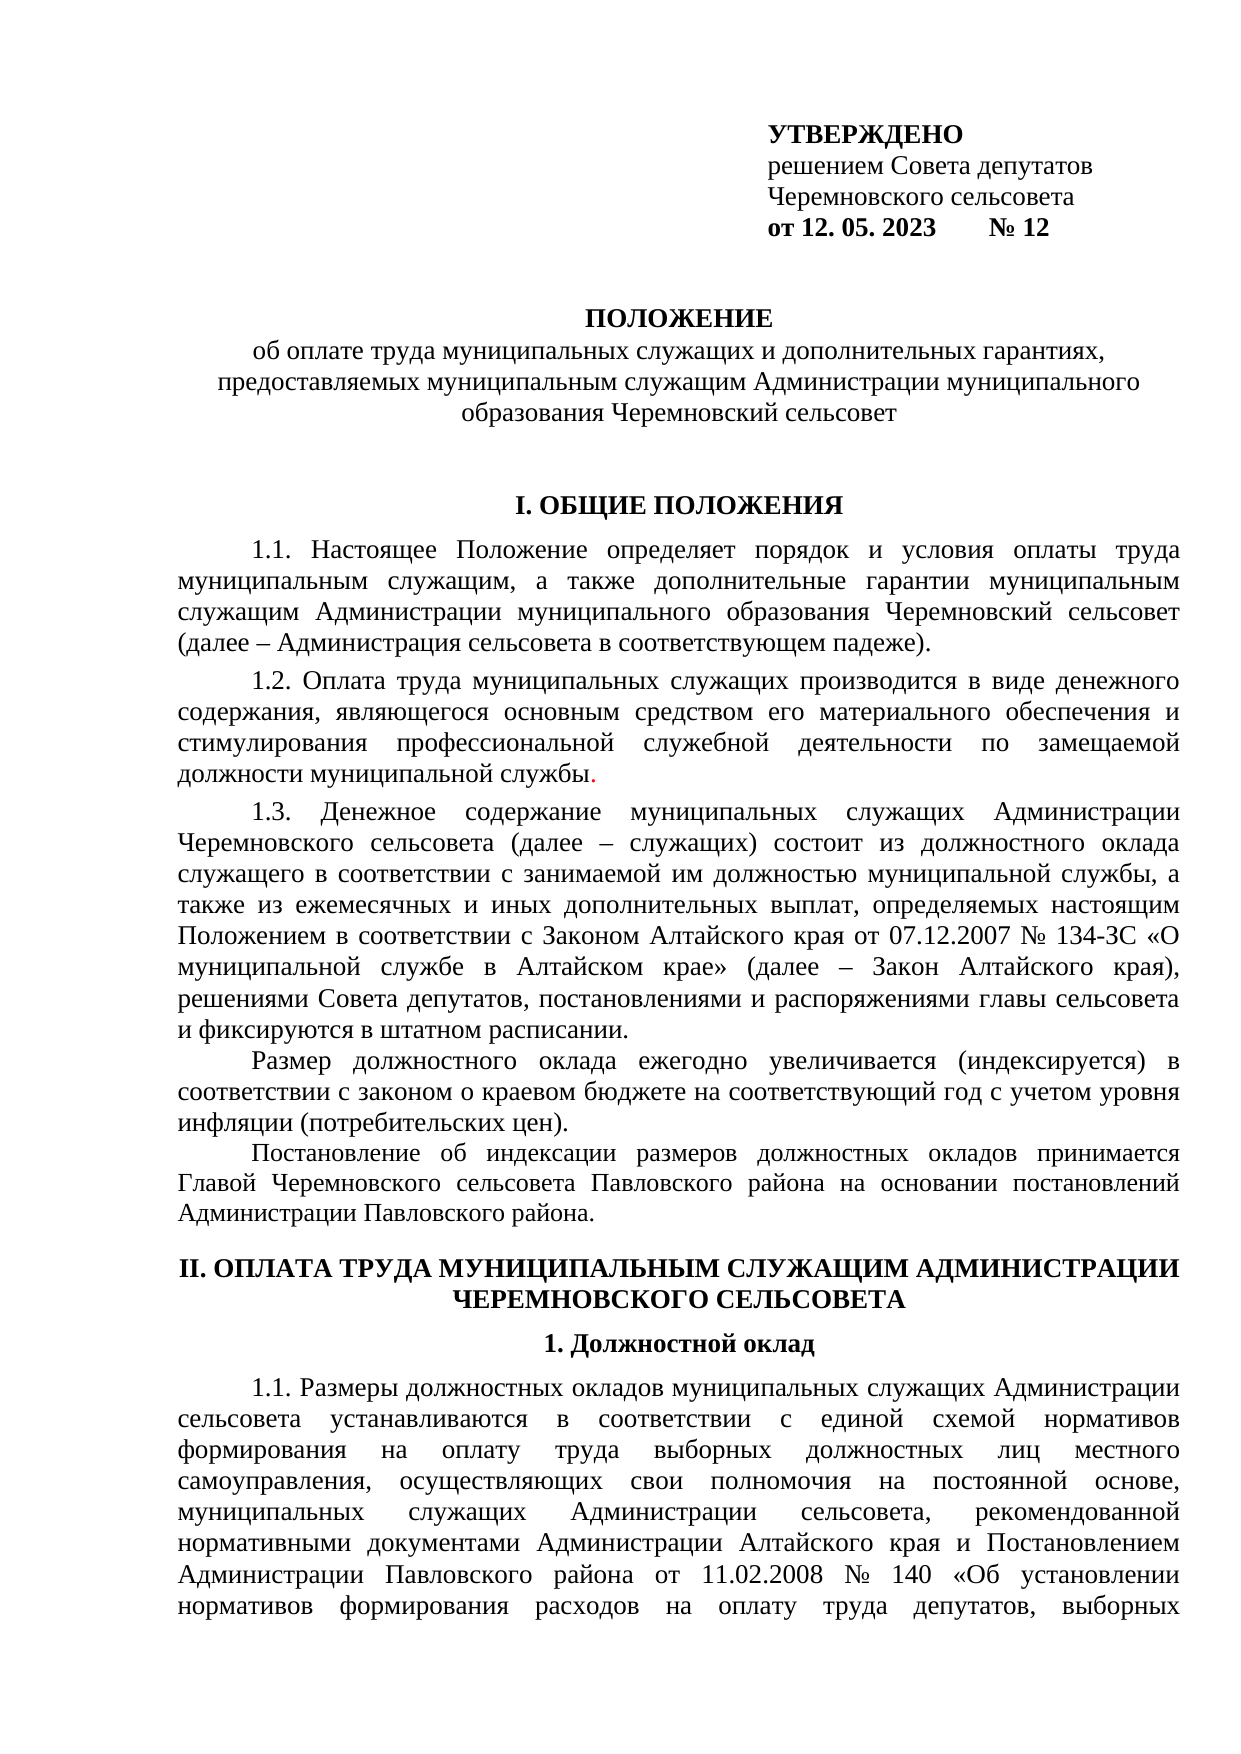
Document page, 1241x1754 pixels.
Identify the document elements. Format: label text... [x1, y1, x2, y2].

text II. ОПЛАТА ТРУДА МУНИЦИПАЛЬНЫМ СЛУЖАЩИМ АДМИНИСТРАЦИИ ЧЕРЕМНОВСКОГО СЕЛЬСОВЕТА [177, 1252, 1181, 1315]
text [177, 1371, 1181, 1620]
text I. ОБЩИЕ ПОЛОЖЕНИЯ [177, 489, 1181, 521]
text об оплате труда муниципальных служащих и дополнительных гарантиях, предоставляемых муниципальным служащим Администрации муниципального образования Черемновский сельсовет [177, 334, 1181, 427]
text 1. Должностной оклад [177, 1327, 1181, 1358]
text Постановление об индексации размеров должностных окладов принимается Главой Черемновского сельсовета Павловского района на основании постановлений Администрации Павловского района. [177, 1137, 1181, 1227]
text от 12. 05. 2023 № 12 [177, 212, 1181, 243]
text решением Совета депутатов [177, 149, 1181, 180]
text Размер должностного оклада ежегодно увеличивается (индексируется) в соответствии с законом о краевом бюджете на соответствующий год с учетом уровня инфляции (потребительских цен). [177, 1044, 1181, 1137]
subtitle ПОЛОЖЕНИЕ [177, 303, 1181, 334]
text Черемновского сельсовета [693, 180, 1181, 212]
text 1.3. Денежное содержание муниципальных служащих Администрации Черемновского сельсовета (далее – служащих) состоит из должностного оклада служащего в соответствии с занимаемой им должностью муниципальной службы, а также из ежемесячных и иных дополнительных выплат, определяемых настоящим Положением в соответствии с Законом Алтайского края от 07.12.2007 № 134-ЗС «О муниципальной службе в Алтайском крае» (далее – Закон Алтайского края), решениями Совета депутатов, постановлениями и распоряжениями главы сельсовета и фиксируются в штатном расписании. [177, 795, 1181, 1044]
text 1.2. Оплата труда муниципальных служащих производится в виде денежного содержания, являющегося основным средством его материального обеспечения и стимулирования профессиональной служебной деятельности по замещаемой должности муниципальной службы. [177, 664, 1181, 788]
subtitle УТВЕРЖДЕНО [177, 118, 1181, 149]
text 1.1. Настоящее Положение определяет порядок и условия оплаты труда муниципальным служащим, а также дополнительные гарантии муниципальным служащим Администрации муниципального образования Черемновский сельсовет (далее – Администрация сельсовета в соответствующем падеже). [177, 533, 1181, 658]
